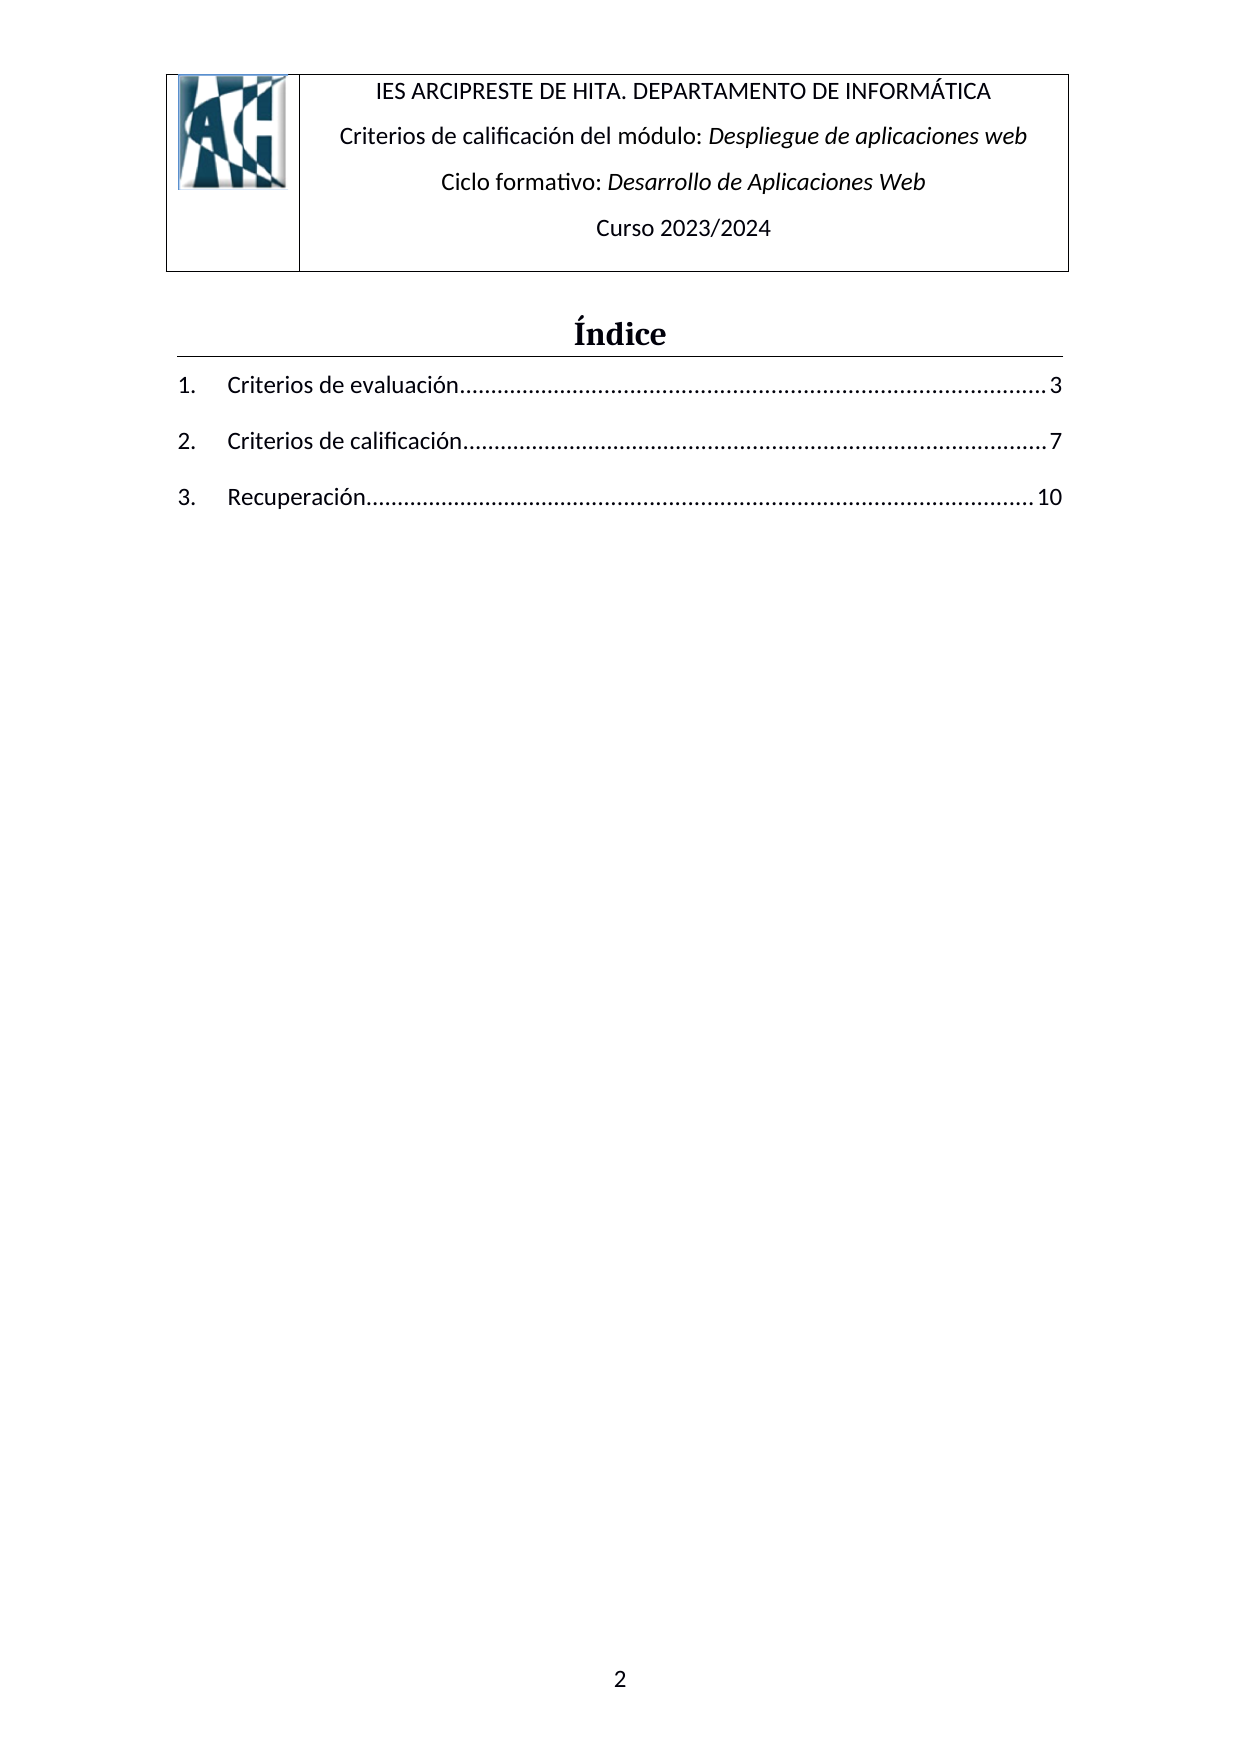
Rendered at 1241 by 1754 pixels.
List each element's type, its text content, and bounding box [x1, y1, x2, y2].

text 1. Criterios de evaluación 3 [177, 369, 1063, 399]
picture [176, 74, 289, 190]
text 3. Recuperación 10 [177, 481, 1063, 512]
text 2. Criterios de calificación 7 [177, 425, 1063, 456]
text Índice [177, 315, 1063, 356]
